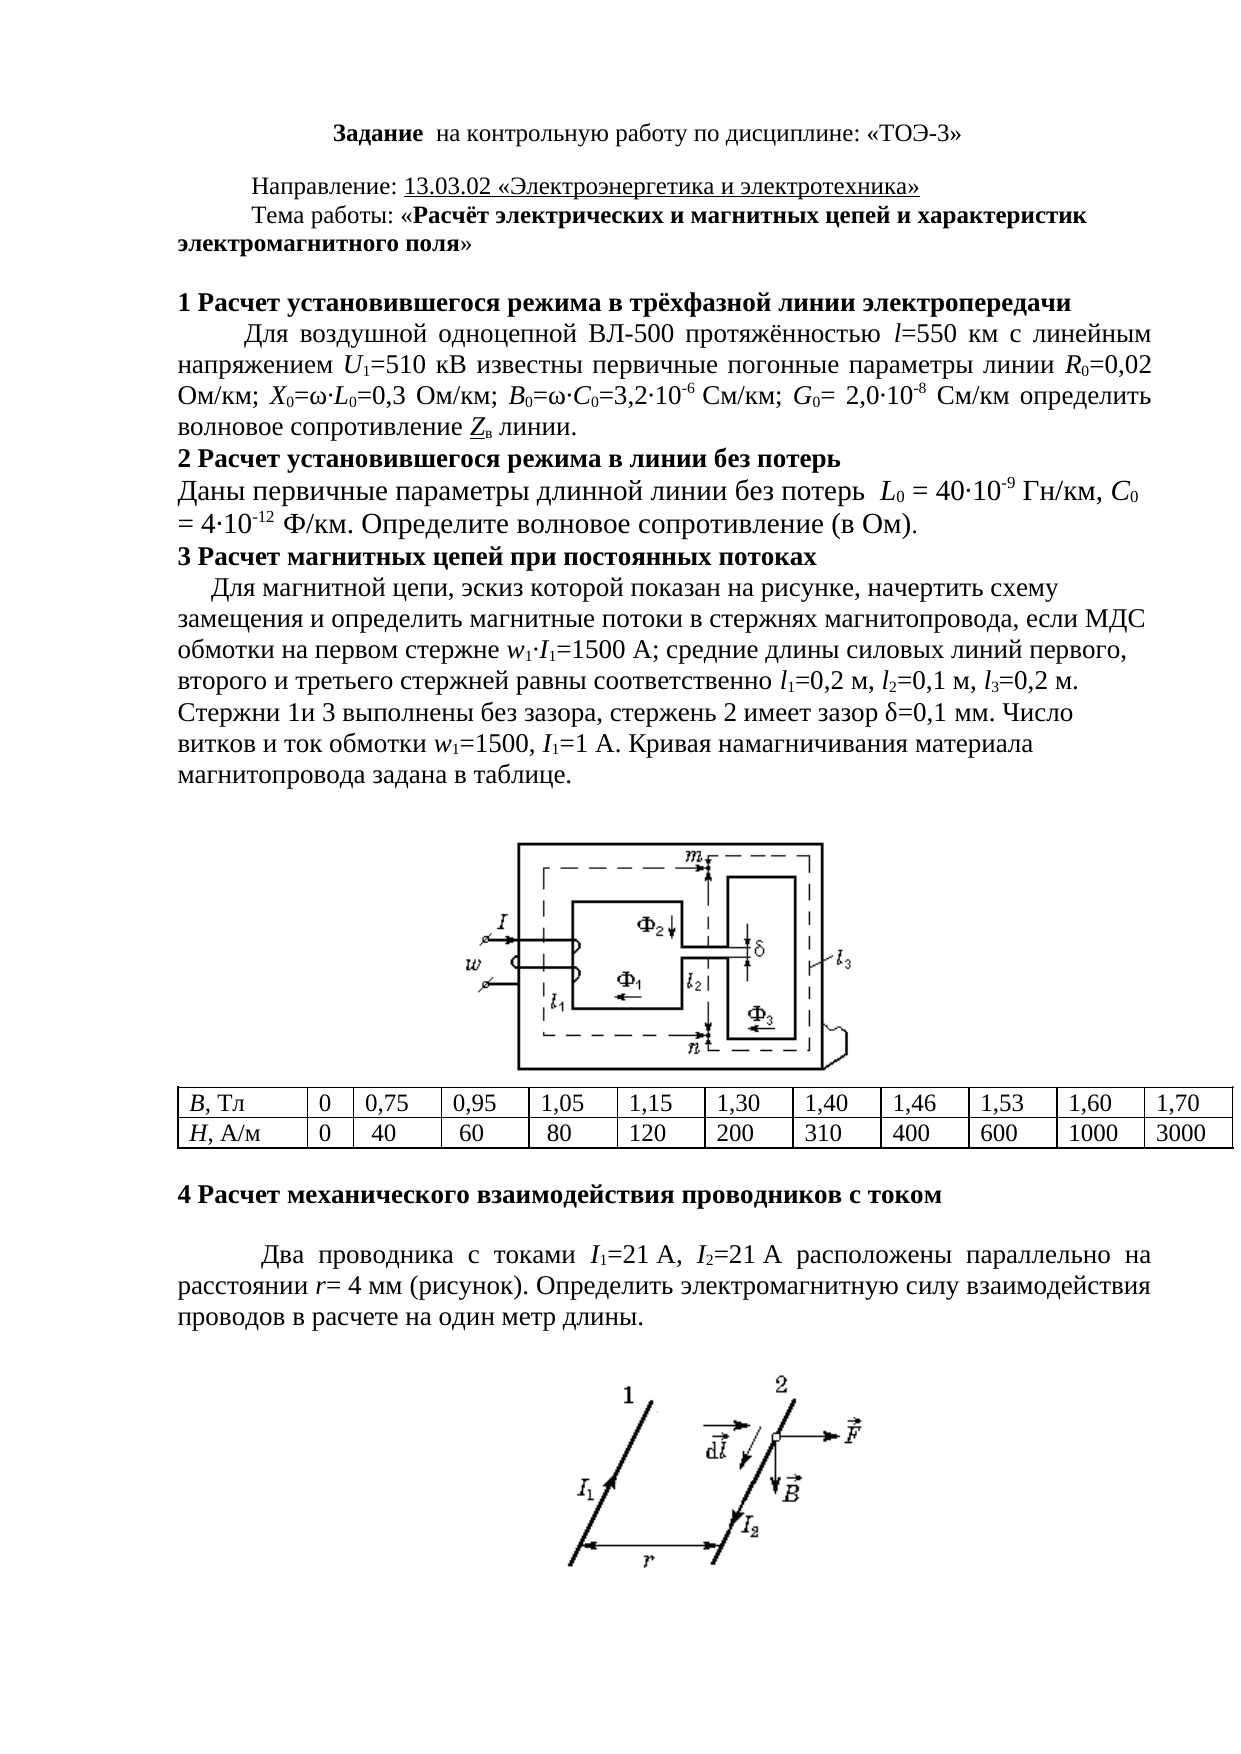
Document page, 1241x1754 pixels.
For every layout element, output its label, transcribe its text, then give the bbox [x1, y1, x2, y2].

table_cell 120 [618, 1118, 704, 1147]
table_cell 80 [530, 1118, 617, 1147]
table_cell 60 [442, 1118, 528, 1147]
text Даны первичные параметры длинной линии без потерь L0 = 40∙10-9 Гн/км, С0 = 4∙10-12 Ф/км. Определите волновое сопротивление (в Ом). [177, 473, 1152, 540]
table_header 1,30 [706, 1088, 792, 1117]
picture [544, 1362, 898, 1582]
table_header 0,75 [354, 1088, 441, 1117]
table_cell 40 [354, 1118, 441, 1147]
table_header 1,40 [794, 1088, 880, 1117]
text Для воздушной одноцепной ВЛ-500 протяжённостью l=550 км с линейным напряжением U1=510 кВ известны первичные погонные параметры линии R0=0,02 Ом/км; X0=ω∙L0=0,3 Ом/км; B0=ω∙C0=3,2∙10-6 См/км; G0= 2,0∙10-8 См/км определить волновое сопротивление Zв линии. [177, 317, 1152, 442]
table_header 0 [308, 1088, 353, 1117]
text Направление: 13.03.02 «Электроэнергетика и электротехника» [177, 171, 1152, 200]
text Задание на контрольную работу по дисциплине: «ТОЭ-3» [177, 118, 1152, 147]
table_cell 0 [308, 1118, 353, 1147]
table_header 1,53 [970, 1088, 1056, 1117]
text 1 Расчет установившегося режима в трёхфазной линии электропередачи [177, 286, 1152, 317]
picture [465, 821, 875, 1087]
text 4 Расчет механического взаимодействия проводников с током [177, 1178, 1152, 1209]
table_header 0,95 [442, 1088, 528, 1117]
text Тема работы: «Расчёт электрических и магнитных цепей и характеристик электромагнитного поля» [177, 200, 1152, 257]
table_cell 200 [706, 1118, 792, 1147]
table_header 1,60 [1058, 1088, 1144, 1117]
text Для магнитной цепи, эскиз которой показан на рисунке, начертить схему замещения и определить магнитные потоки в стержнях магнитопровода, если МДС обмотки на первом стержне w1∙I1=1500 А; средние длины силовых линий первого, второго и третьего стержней равны соответственно l1=0,2 м, l2=0,1 м, l3=0,2 м. Стержни 1и 3 выполнены без зазора, стержень 2 имеет зазор δ=0,1 мм. Число витков и ток обмотки w1=1500, I1=1 А. Кривая намагничивания материала магнитопровода задана в таблице. [177, 571, 1152, 789]
table_cell Н, А/м [179, 1118, 307, 1147]
text 3 Расчет магнитных цепей при постоянных потоках [177, 540, 1143, 571]
table_cell 310 [794, 1118, 880, 1147]
table_header 1,05 [530, 1088, 617, 1117]
table_header В, Тл [179, 1088, 307, 1117]
table_cell 400 [882, 1118, 968, 1147]
text 2 Расчет установившегося режима в линии без потерь [177, 442, 1143, 473]
table_header 1,46 [882, 1088, 968, 1117]
text Два проводника с токами I1=21 А, I2=21 А расположены параллельно на расстоянии r= 4 мм (рисунок). Определить электромагнитную силу взаимодействия проводов в расчете на один метр длины. [177, 1238, 1152, 1331]
table_cell 3000 [1145, 1118, 1232, 1147]
table_cell 600 [970, 1118, 1056, 1147]
table_header 1,15 [618, 1088, 704, 1117]
table_cell 1000 [1058, 1118, 1144, 1147]
table_header 1,70 [1145, 1088, 1232, 1117]
